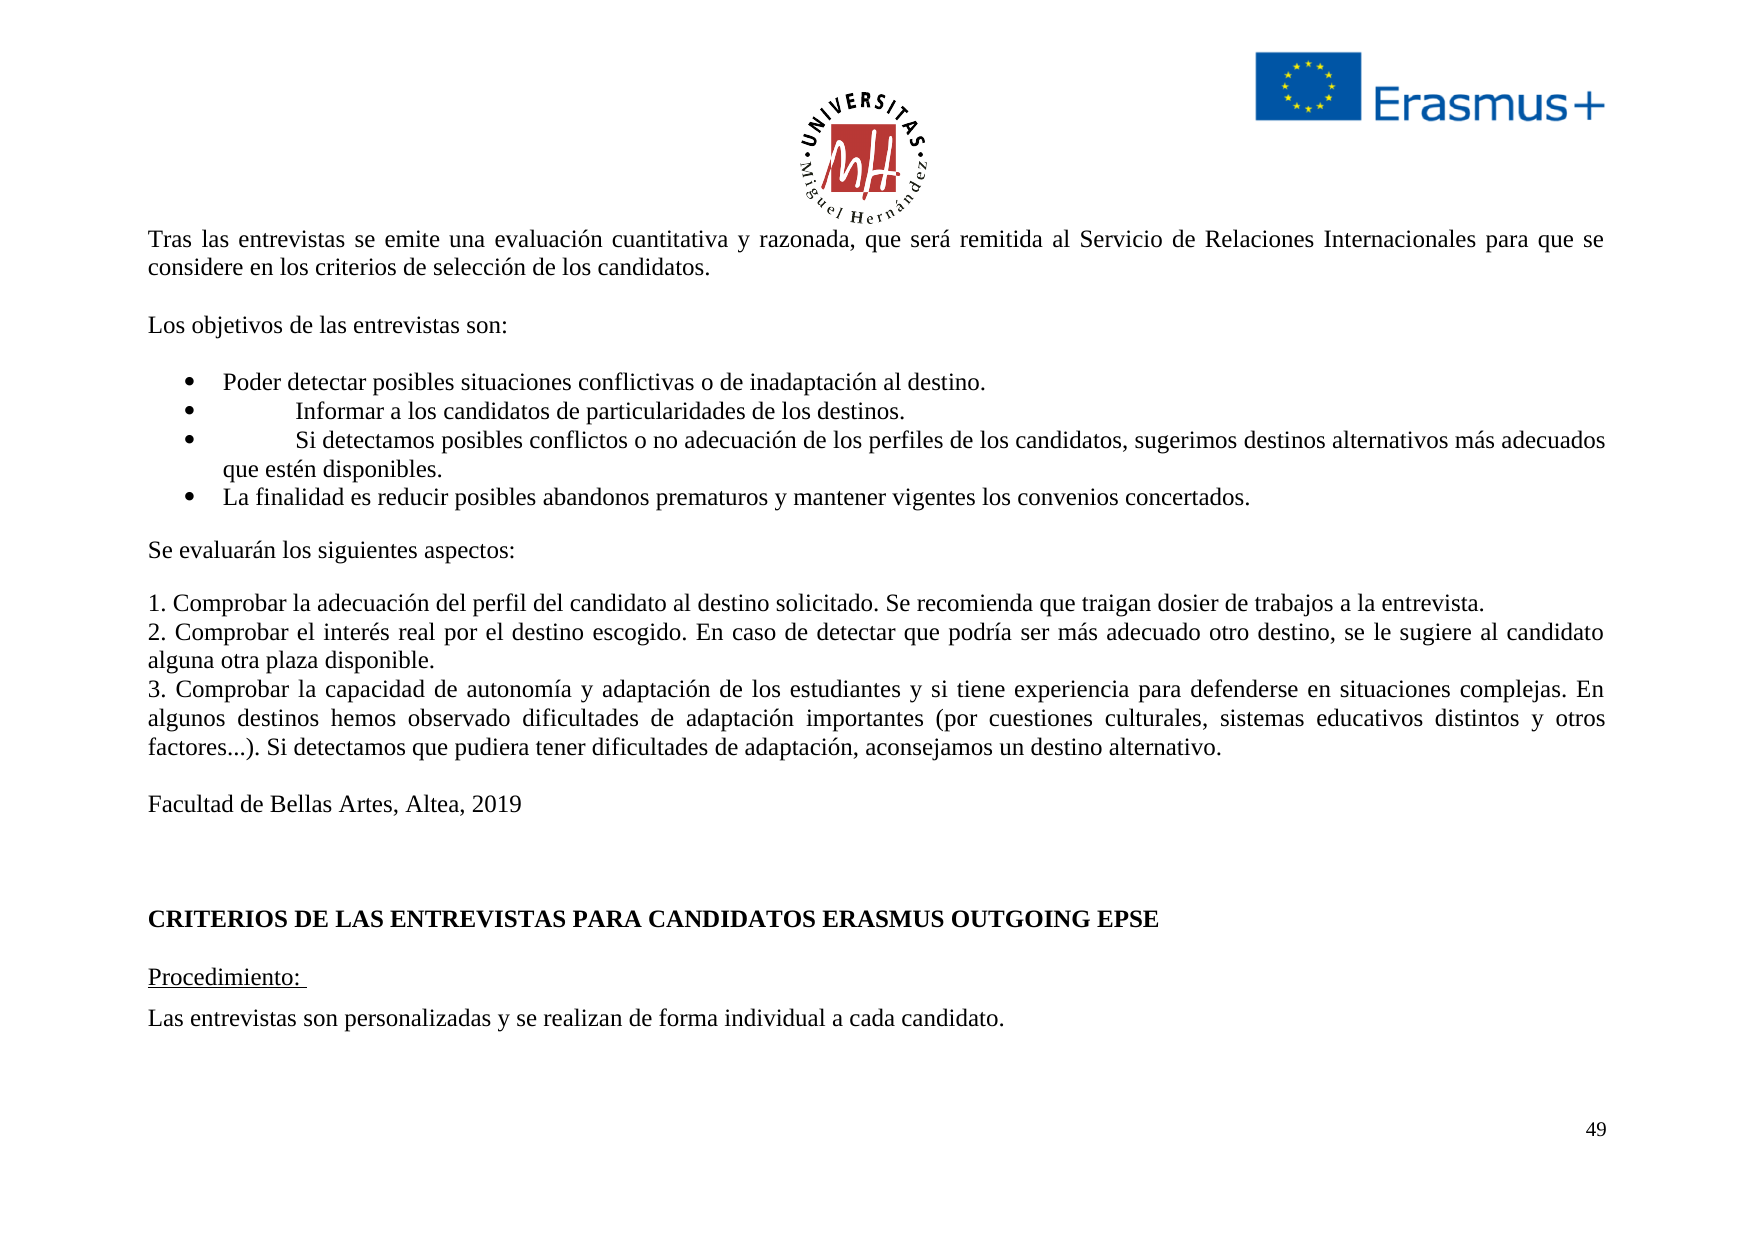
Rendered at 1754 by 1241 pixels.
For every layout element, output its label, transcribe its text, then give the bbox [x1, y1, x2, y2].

text CRITERIOS DE LAS ENTREVISTAS PARA CANDIDATOS ERASMUS OUTGOING EPSE [148, 904, 1606, 933]
text Facultad de Bellas Artes, Altea, 2019 [148, 789, 1606, 818]
text Se evaluarán los siguientes aspectos: [148, 535, 1606, 564]
text 2. Comprobar el interés real por el destino escogido. En caso de detectar que podría ser más adecuado otro destino, se le sugiere al candidato alguna otra plaza disponible. [148, 617, 1606, 674]
picture [1251, 50, 1607, 126]
list La finalidad es reducir posibles abandonos prematuros y mantener vigentes los convenios concertados. [185, 482, 1606, 511]
picture [800, 94, 927, 177]
text Las entrevistas son personalizadas y se realizan de forma individual a cada candidato. [148, 1003, 1606, 1032]
text Procedimiento: [148, 962, 1606, 991]
list Poder detectar posibles situaciones conflictivas o de inadaptación al destino. [185, 367, 1606, 396]
text Tras las entrevistas se emite una evaluación cuantitativa y razonada, que será remitida al Servicio de Relaciones Internacionales para que se considere en los criterios de selección de los candidatos. [148, 177, 1606, 281]
list Informar a los candidatos de particularidades de los destinos. [185, 396, 1606, 425]
text 1. Comprobar la adecuación del perfil del candidato al destino solicitado. Se recomienda que traigan dosier de trabajos a la entrevista. [148, 588, 1606, 617]
text Los objetivos de las entrevistas son: [148, 310, 1606, 339]
list Si detectamos posibles conflictos o no adecuación de los perfiles de los candidatos, sugerimos destinos alternativos más adecuados que estén disponibles. [185, 425, 1606, 482]
text 3. Comprobar la capacidad de autonomía y adaptación de los estudiantes y si tiene experiencia para defenderse en situaciones complejas. En algunos destinos hemos observado dificultades de adaptación importantes (por cuestiones culturales, sistemas educativos distintos y otros factores...). Si detectamos que pudiera tener dificultades de adaptación, aconsejamos un destino alternativo. [148, 674, 1606, 761]
